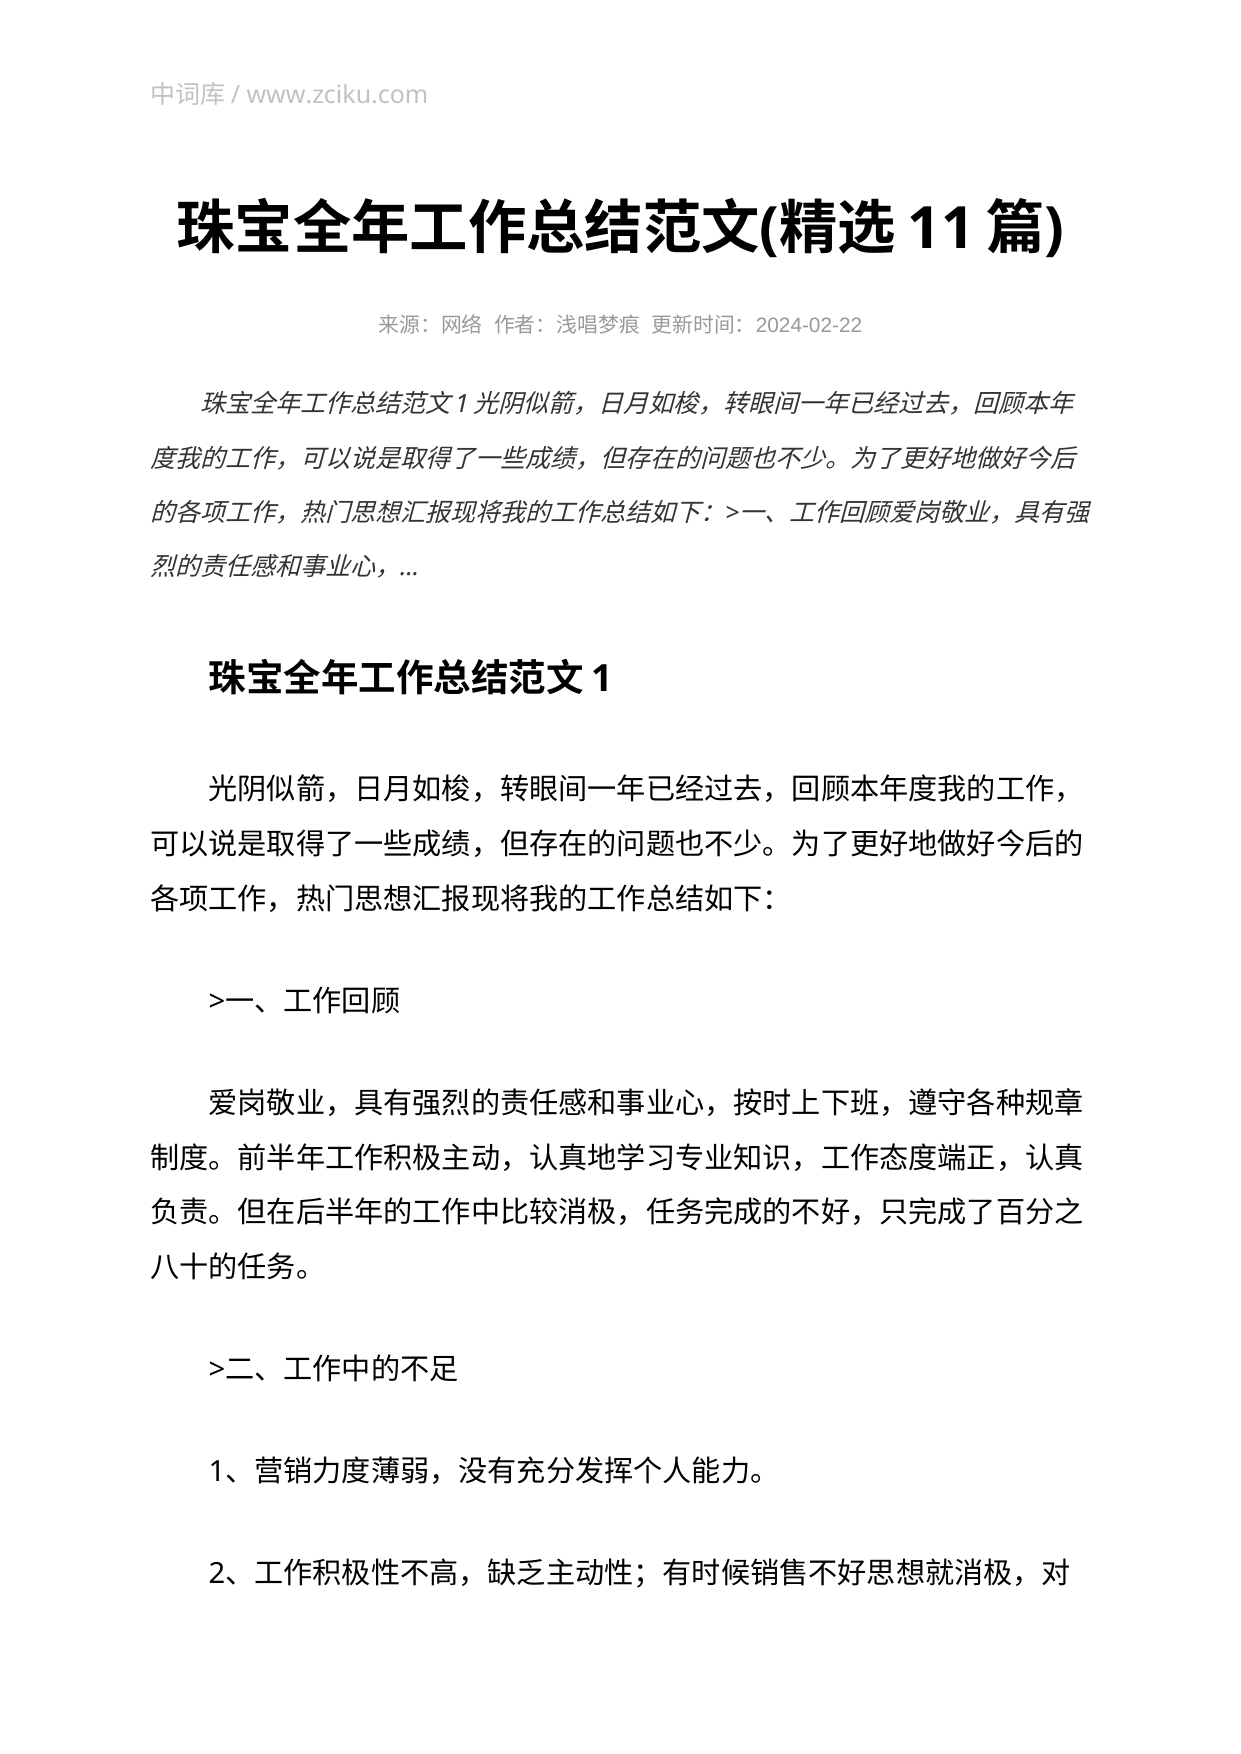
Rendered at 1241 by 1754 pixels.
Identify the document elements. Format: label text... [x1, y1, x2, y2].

text 珠宝全年工作总结范文1光阴似箭，日月如梭，转眼间一年已经过去，回顾本年度我的工作，可以说是取得了一些成绩，但存在的问题也不少。为了更好地做好今后的各项工作，热门思想汇报现将我的工作总结如下：>一、工作回顾爱岗敬业，具有强烈的责任感和事业心，... [150, 384, 1090, 583]
text >二、工作中的不足 [150, 1346, 1090, 1388]
text >一、工作回顾 [150, 977, 1090, 1020]
text 来源：网络 作者：浅唱梦痕 更新时间：2024-02-22 [150, 313, 1090, 337]
text 1、营销力度薄弱，没有充分发挥个人能力。 [150, 1448, 1090, 1490]
subtitle 珠宝全年工作总结范文(精选11篇) [150, 181, 1090, 266]
text 光阴似箭，日月如梭，转眼间一年已经过去，回顾本年度我的工作，可以说是取得了一些成绩，但存在的问题也不少。为了更好地做好今后的各项工作，热门思想汇报现将我的工作总结如下： [150, 766, 1090, 918]
text 爱岗敬业，具有强烈的责任感和事业心，按时上下班，遵守各种规章制度。前半年工作积极主动，认真地学习专业知识，工作态度端正，认真负责。但在后半年的工作中比较消极，任务完成的不好，只完成了百分之八十的任务。 [150, 1079, 1090, 1286]
text 珠宝全年工作总结范文1 [150, 648, 1090, 703]
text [150, 1550, 1090, 1592]
